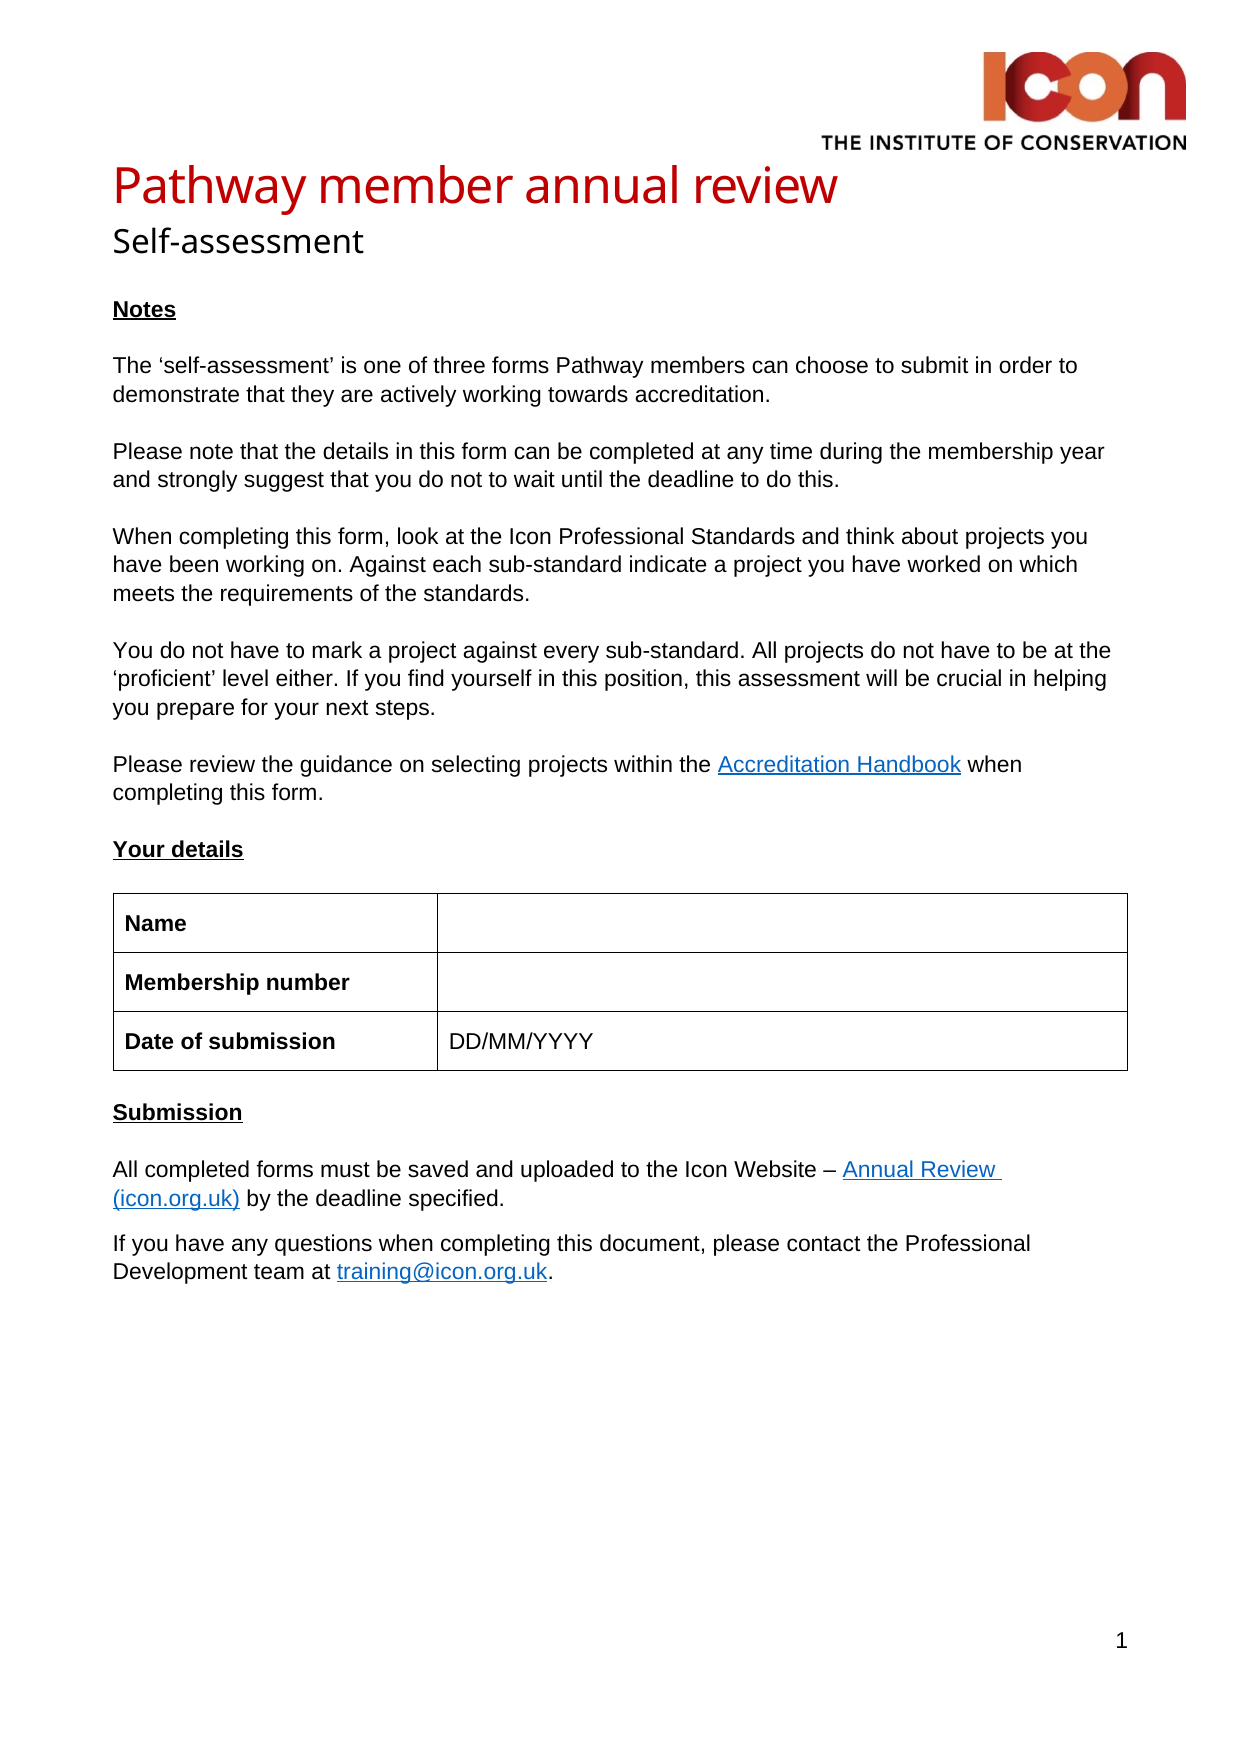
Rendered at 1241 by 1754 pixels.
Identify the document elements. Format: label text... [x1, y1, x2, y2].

table_header Name [114, 894, 437, 952]
table_cell DD/MM/YYYY [438, 1012, 1127, 1070]
text Submission [112, 1099, 1128, 1126]
text When completing this form, look at the Icon Professional Standards and think about projects you have been working on. Against each sub-standard indicate a project you have worked on which meets the requirements of the standards. [112, 523, 1128, 606]
text Please review the guidance on selecting projects within the Accreditation Handbook when completing this form. [112, 751, 1128, 834]
text Please note that the details in this form can be completed at any time during the membership year and strongly suggest that you do not to wait until the deadline to do this. [112, 438, 1128, 492]
table_cell Date of submission [114, 1012, 437, 1070]
text All completed forms must be saved and uploaded to the Icon Website – Annual Review (icon.org.uk) by the deadline specified. [112, 1156, 1128, 1211]
subtitle Self-assessment [112, 218, 1128, 263]
text The ‘self-assessment’ is one of three forms Pathway members can choose to submit in order to demonstrate that they are actively working towards accreditation. [112, 352, 1128, 407]
text You do not have to mark a project against every sub-standard. All projects do not have to be at the ‘proficient’ level either. If you find yourself in this position, this assessment will be crucial in helping you prepare for your next steps. [112, 637, 1128, 720]
table_cell [438, 953, 1127, 1011]
table_header [438, 894, 1127, 952]
picture [821, 52, 1186, 150]
text Your details [112, 836, 1128, 862]
text If you have any questions when completing this document, please contact the Professional Development team at training@icon.org.uk. [112, 1230, 1128, 1284]
title Pathway member annual review [112, 150, 1128, 218]
text Notes [112, 296, 1128, 322]
table_cell Membership number [114, 953, 437, 1011]
